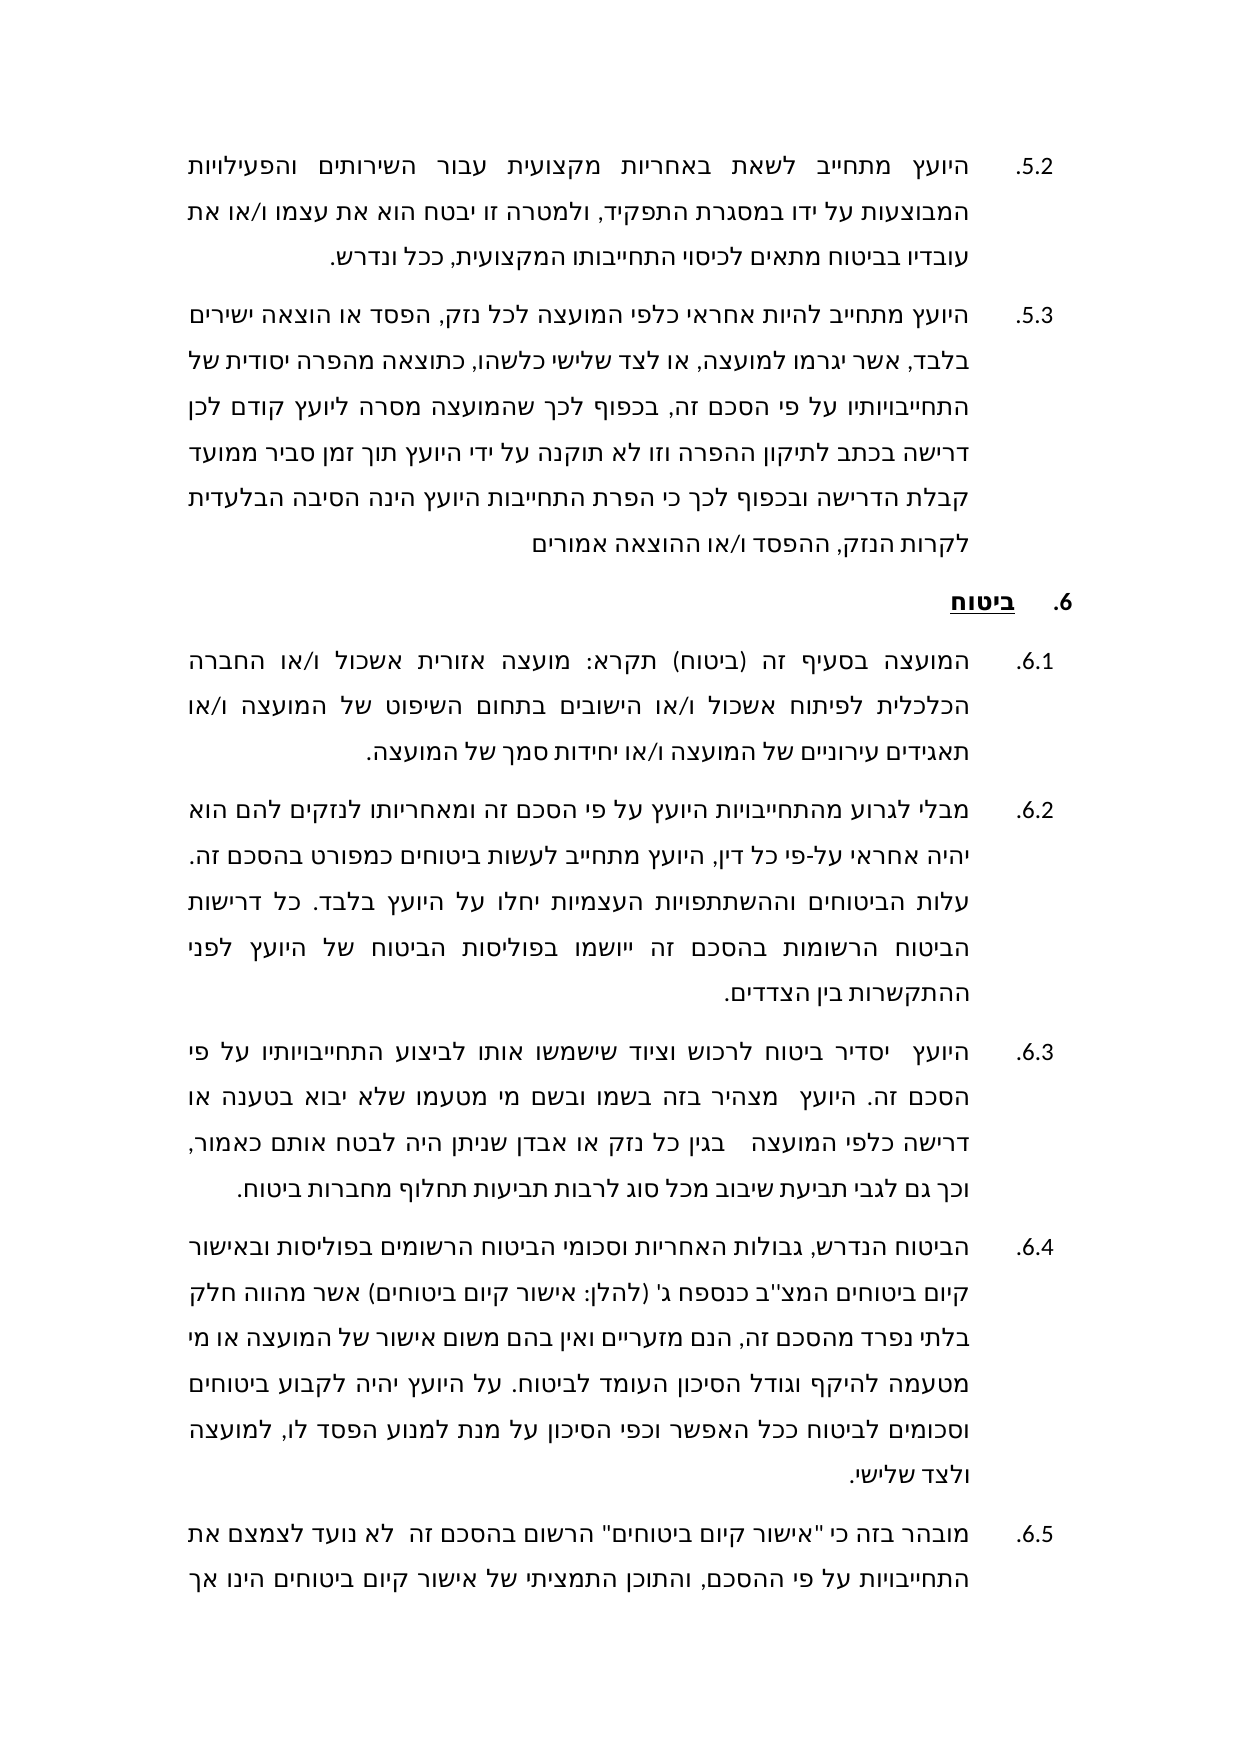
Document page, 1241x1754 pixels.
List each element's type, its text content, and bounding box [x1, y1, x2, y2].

list ביטוח [187, 587, 1053, 617]
subtitle היועץ יסדיר ביטוח לרכוש וציוד שישמשו אותו לביצוע התחייבויותיו על פי הסכם זה. היועץ מצהיר בזה בשמו ובשם מי מטעמו שלא יבוא בטענה או דרישה כלפי המועצה בגין כל נזק או אבדן שניתן היה לבטח אותם כאמור, וכך גם לגבי תביעת שיבוב מכל סוג לרבות תביעות תחלוף מחברות ביטוח. [187, 1036, 1016, 1203]
subtitle המועצה בסעיף זה (ביטוח) תקרא: מועצה אזורית אשכול ו/או החברה הכלכלית לפיתוח אשכול ו/או הישובים בתחום השיפוט של המועצה ו/או תאגידים עירוניים של המועצה ו/או יחידות סמך של המועצה. [187, 645, 1016, 767]
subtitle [187, 1518, 1016, 1594]
list היועץ מתחייב לשאת באחריות מקצועית עבור השירותים והפעילויות המבוצעות על ידו במסגרת התפקיד, ולמטרה זו יבטח הוא את עצמו ו/או את עובדיו בביטוח מתאים לכיסוי התחייבותו המקצועית, ככל ונדרש. [187, 150, 1015, 272]
subtitle הביטוח הנדרש, גבולות האחריות וסכומי הביטוח הרשומים בפוליסות ובאישור קיום ביטוחים המצ''ב כנספח ג' (להלן: אישור קיום ביטוחים) אשר מהווה חלק בלתי נפרד מהסכם זה, הנם מזעריים ואין בהם משום אישור של המועצה או מי מטעמה להיקף וגודל הסיכון העומד לביטוח. על היועץ יהיה לקבוע ביטוחים וסכומים לביטוח ככל האפשר וכפי הסיכון על מנת למנוע הפסד לו, למועצה ולצד שלישי. [187, 1231, 1016, 1490]
subtitle מבלי לגרוע מהתחייבויות היועץ על פי הסכם זה ומאחריותו לנזקים להם הוא יהיה אחראי על-פי כל דין, היועץ מתחייב לעשות ביטוחים כמפורט בהסכם זה. עלות הביטוחים וההשתתפויות העצמיות יחלו על היועץ בלבד. כל דרישות הביטוח הרשומות בהסכם זה ייושמו בפוליסות הביטוח של היועץ לפני ההתקשרות בין הצדדים. [187, 794, 1016, 1008]
list היועץ מתחייב להיות אחראי כלפי המועצה לכל נזק, הפסד או הוצאה ישירים בלבד, אשר יגרמו למועצה, או לצד שלישי כלשהו, כתוצאה מהפרה יסודית של התחייבויותיו על פי הסכם זה, בכפוף לכך שהמועצה מסרה ליועץ קודם לכן דרישה בכתב לתיקון ההפרה וזו לא תוקנה על ידי היועץ תוך זמן סביר ממועד קבלת הדרישה ובכפוף לכך כי הפרת התחייבות היועץ הינה הסיבה הבלעדית לקרות הנזק, ההפסד ו/או ההוצאה אמורים [187, 300, 1015, 559]
